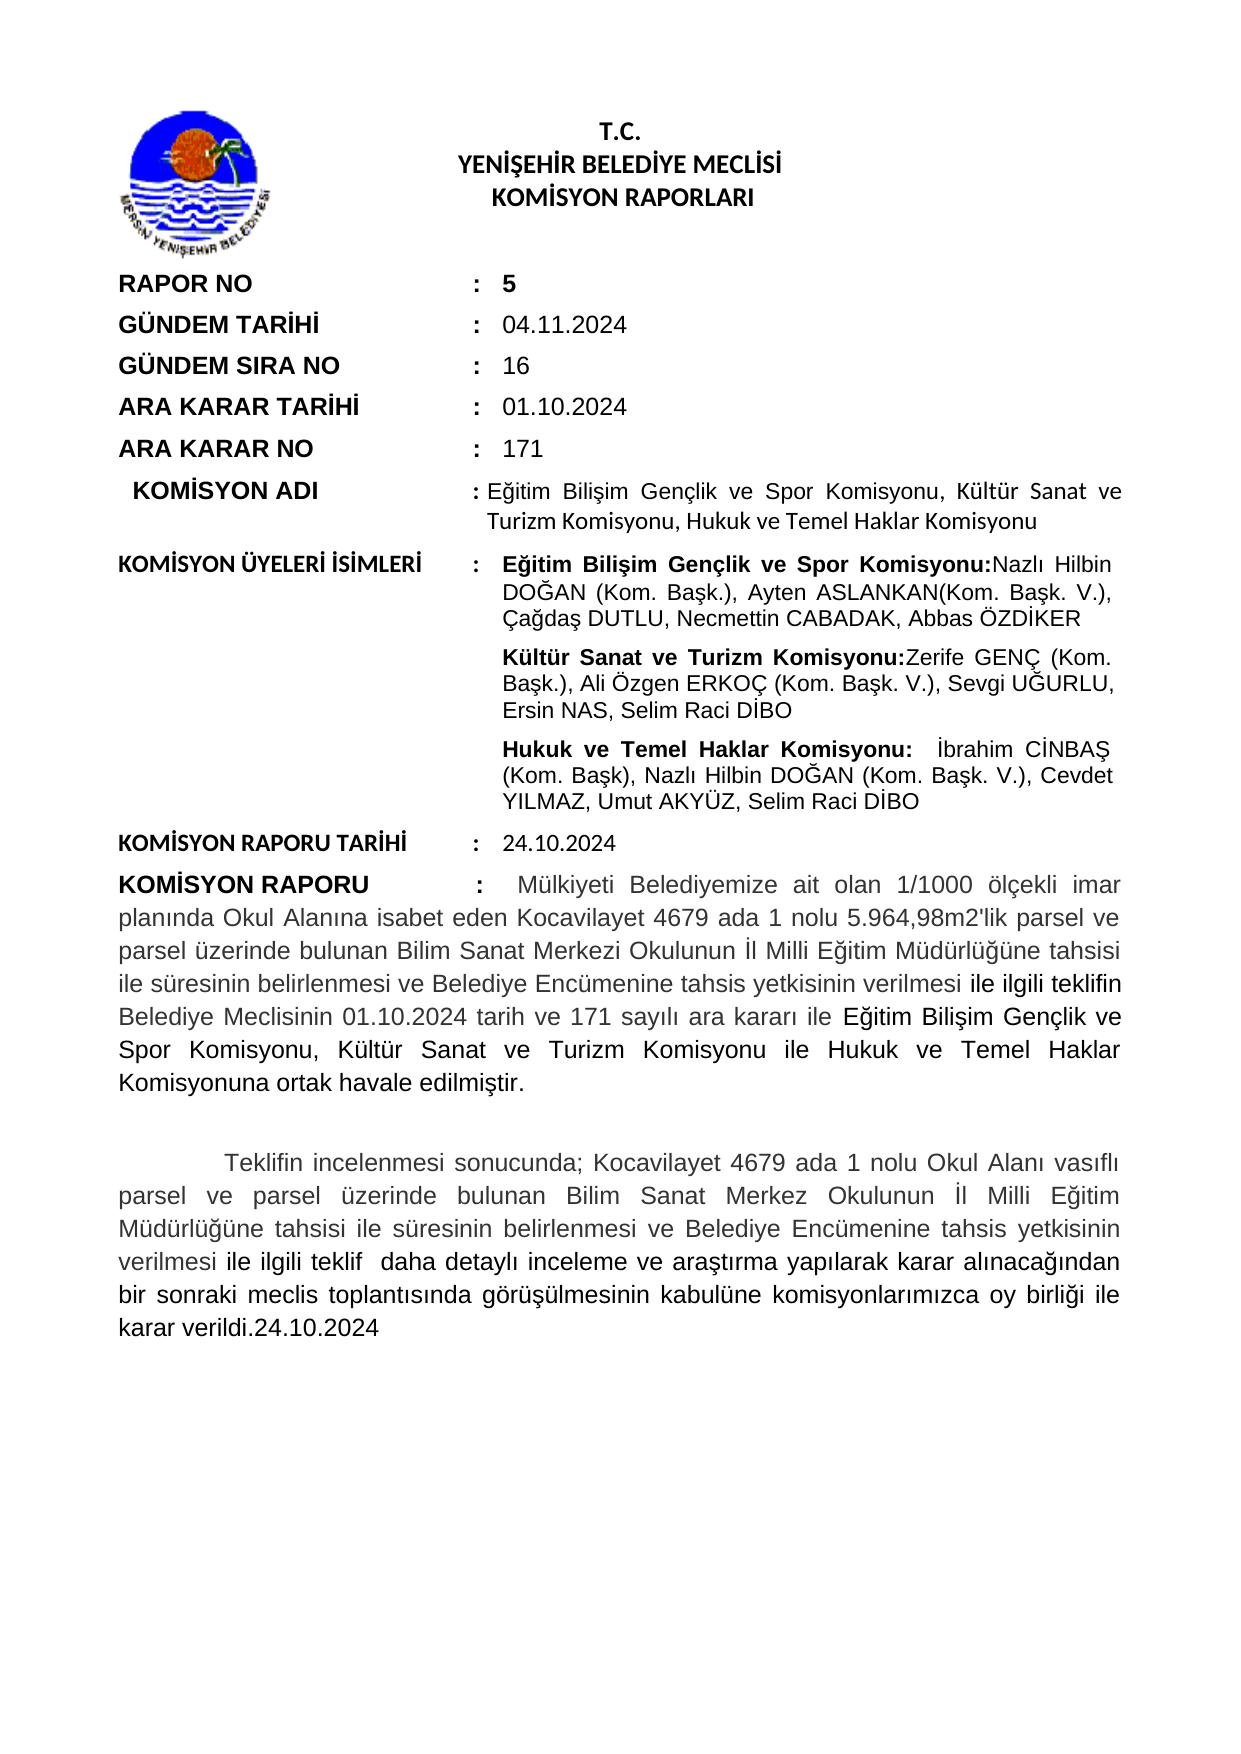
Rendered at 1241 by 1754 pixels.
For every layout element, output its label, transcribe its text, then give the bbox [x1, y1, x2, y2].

text KOMİSYON ÜYELERİ İSİMLERİ : Eğitim Bilişim Gençlik ve Spor Komisyonu:Nazlı Hilbin DOĞAN (Kom. Başk.), Ayten ASLANKAN(Kom. Başk. V.), Çağdaş DUTLU, Necmettin CABADAK, Abbas ÖZDİKER [118, 548, 1122, 632]
text KOMİSYON RAPORU TARİHİ : 24.10.2024 [118, 827, 1122, 858]
text RAPOR NO : 5 [118, 268, 1122, 297]
text ARA KARAR TARİHİ : 01.10.2024 [118, 392, 1122, 421]
text Kültür Sanat ve Turizm Komisyonu:Zerife GENÇ (Kom. Başk.), Ali Özgen ERKOÇ (Kom. Başk. V.), Sevgi UĞURLU, Ersin NAS, Selim Raci DİBO [118, 644, 1122, 723]
text KOMİSYON ADI : Eğitim Bilişim Gençlik ve Spor Komisyonu, Kültür Sanat ve Turizm Komisyonu, Hukuk ve Temel Haklar Komisyonu [132, 475, 1122, 536]
text Hukuk ve Temel Haklar Komisyonu: İbrahim CİNBAŞ (Kom. Başk), Nazlı Hilbin DOĞAN (Kom. Başk. V.), Cevdet YILMAZ, Umut AKYÜZ, Selim Raci DİBO [118, 736, 1122, 815]
picture [118, 101, 275, 269]
text ARA KARAR NO : 171 [118, 433, 1122, 462]
text GÜNDEM SIRA NO : 16 [118, 351, 1122, 380]
text KOMİSYON RAPORU : Mülkiyeti Belediyemize ait olan 1/1000 ölçekli imar planında Okul Alanına isabet eden Kocavilayet 4679 ada 1 nolu 5.964,98m2'lik parsel ve parsel üzerinde bulunan Bilim Sanat Merkezi Okulunun İl Milli Eğitim Müdürlüğüne tahsisi ile süresinin belirlenmesi ve Belediye Encümenine tahsis yetkisinin verilmesi ile ilgili teklifin Belediye Meclisinin 01.10.2024 tarih ve 171 sayılı ara kararı ile Eğitim Bilişim Gençlik ve Spor Komisyonu, Kültür Sanat ve Turizm Komisyonu ile Hukuk ve Temel Haklar Komisyonuna ortak havale edilmiştir. [118, 870, 1122, 1097]
text GÜNDEM TARİHİ : 04.11.2024 [118, 310, 1122, 338]
text Teklifin incelenmesi sonucunda; Kocavilayet 4679 ada 1 nolu Okul Alanı vasıflı parsel ve parsel üzerinde bulunan Bilim Sanat Merkez Okulunun İl Milli Eğitim Müdürlüğüne tahsisi ile süresinin belirlenmesi ve Belediye Encümenine tahsis yetkisinin verilmesi ile ilgili teklif daha detaylı inceleme ve araştırma yapılarak karar alınacağından bir sonraki meclis toplantısında görüşülmesinin kabulüne komisyonlarımızca oy birliği ile karar verildi.24.10.2024 [118, 1122, 1122, 1342]
